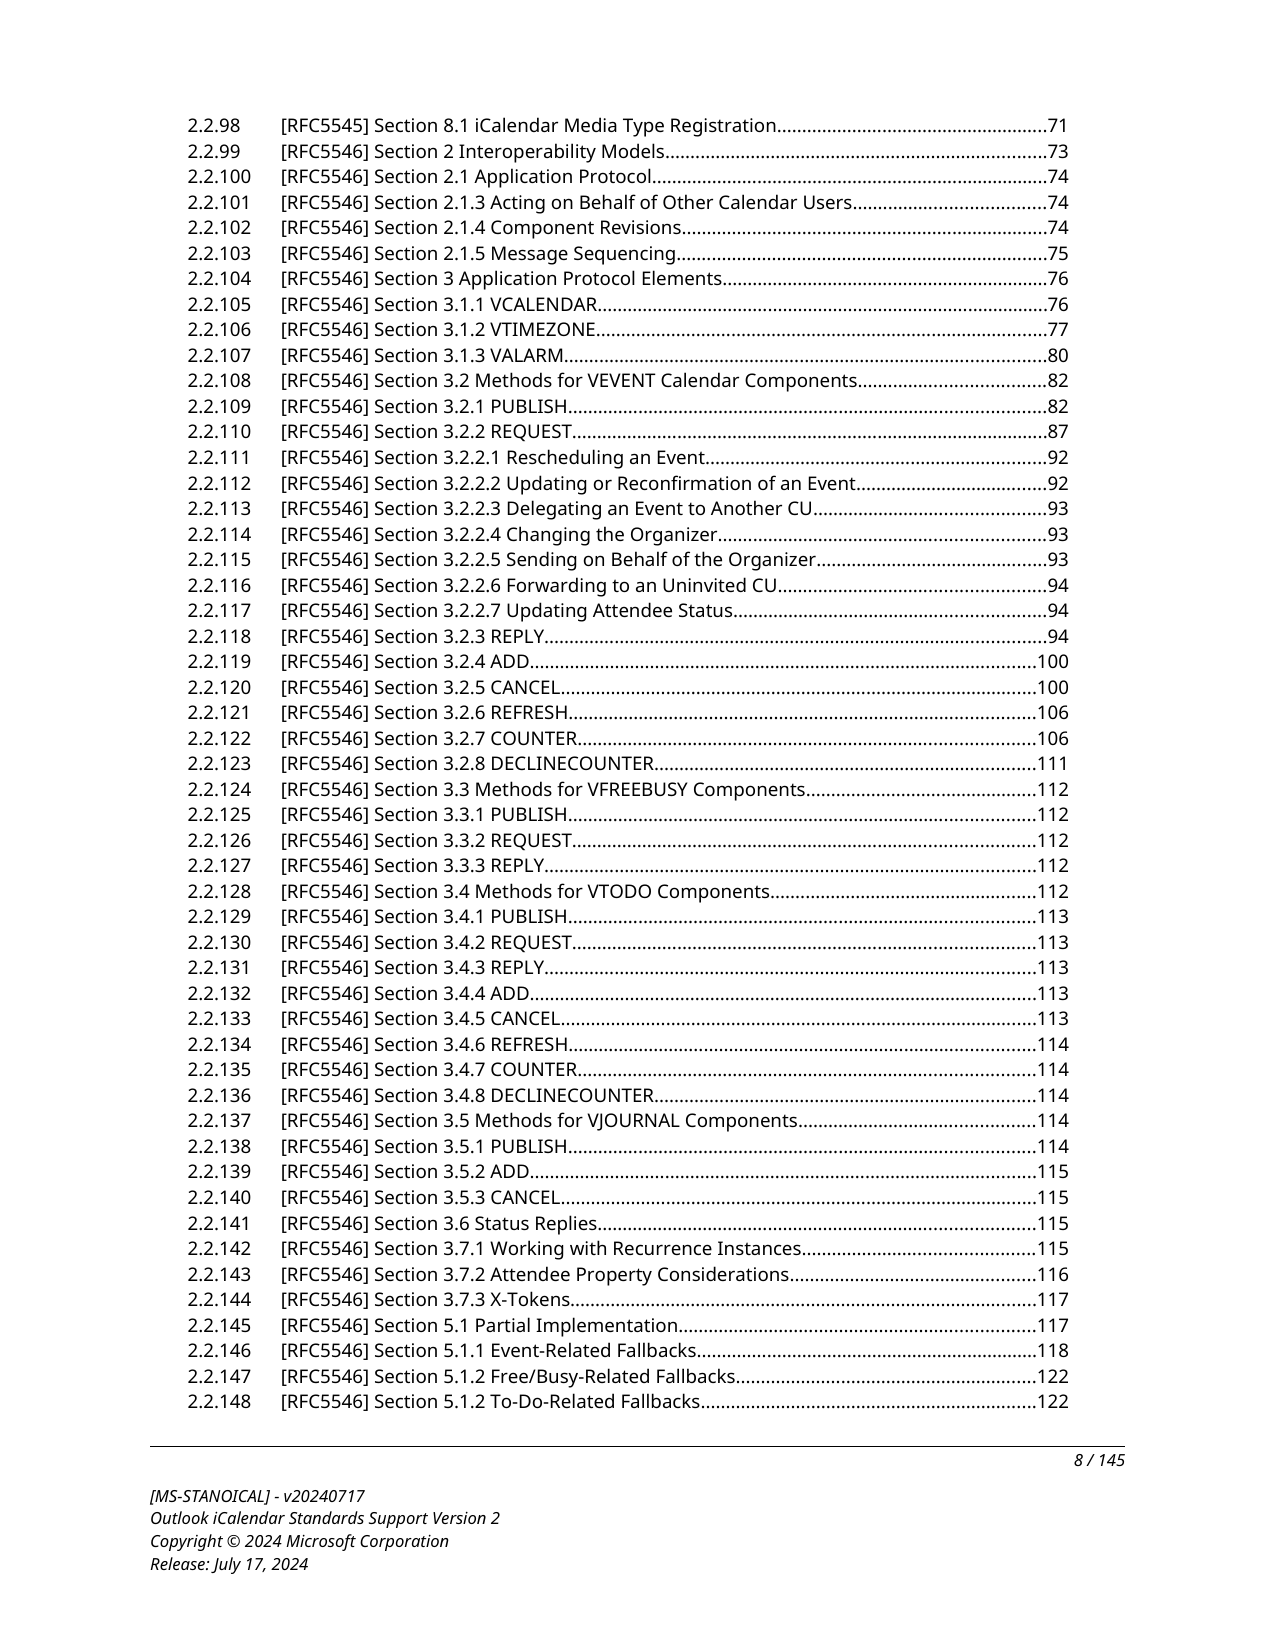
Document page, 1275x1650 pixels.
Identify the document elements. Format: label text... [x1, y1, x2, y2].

text 2.2.105 [RFC5546] Section 3.1.1 VCALENDAR 76 [187, 291, 1078, 317]
text 2.2.139 [RFC5546] Section 3.5.2 ADD 115 [187, 1159, 1078, 1184]
text 2.2.144 [RFC5546] Section 3.7.3 X-Tokens 117 [187, 1286, 1078, 1312]
text 2.2.117 [RFC5546] Section 3.2.2.7 Updating Attendee Status 94 [187, 597, 1078, 623]
text 2.2.130 [RFC5546] Section 3.4.2 REQUEST 113 [187, 929, 1078, 955]
text 2.2.123 [RFC5546] Section 3.2.8 DECLINECOUNTER 111 [187, 751, 1078, 776]
text 2.2.118 [RFC5546] Section 3.2.3 REPLY 94 [187, 623, 1078, 648]
text 2.2.100 [RFC5546] Section 2.1 Application Protocol 74 [187, 163, 1078, 189]
text 2.2.106 [RFC5546] Section 3.1.2 VTIMEZONE 77 [187, 317, 1078, 342]
text 2.2.142 [RFC5546] Section 3.7.1 Working with Recurrence Instances 115 [187, 1235, 1078, 1261]
text 2.2.140 [RFC5546] Section 3.5.3 CANCEL 115 [187, 1184, 1078, 1210]
text 2.2.121 [RFC5546] Section 3.2.6 REFRESH 106 [187, 699, 1078, 725]
text 2.2.102 [RFC5546] Section 2.1.4 Component Revisions 74 [187, 214, 1078, 240]
text 2.2.131 [RFC5546] Section 3.4.3 REPLY 113 [187, 955, 1078, 980]
text 2.2.119 [RFC5546] Section 3.2.4 ADD 100 [187, 648, 1078, 674]
text 2.2.147 [RFC5546] Section 5.1.2 Free/Busy-Related Fallbacks 122 [187, 1363, 1078, 1388]
text 2.2.110 [RFC5546] Section 3.2.2 REQUEST 87 [187, 419, 1078, 444]
text 2.2.101 [RFC5546] Section 2.1.3 Acting on Behalf of Other Calendar Users 74 [187, 189, 1078, 214]
text 2.2.116 [RFC5546] Section 3.2.2.6 Forwarding to an Uninvited CU 94 [187, 572, 1078, 597]
text 2.2.136 [RFC5546] Section 3.4.8 DECLINECOUNTER 114 [187, 1082, 1078, 1108]
text 2.2.124 [RFC5546] Section 3.3 Methods for VFREEBUSY Components 112 [187, 776, 1078, 802]
text 2.2.127 [RFC5546] Section 3.3.3 REPLY 112 [187, 853, 1078, 878]
text 2.2.148 [RFC5546] Section 5.1.2 To-Do-Related Fallbacks 122 [187, 1388, 1078, 1414]
text 2.2.133 [RFC5546] Section 3.4.5 CANCEL 113 [187, 1006, 1078, 1031]
text 2.2.104 [RFC5546] Section 3 Application Protocol Elements 76 [187, 266, 1078, 291]
text 2.2.103 [RFC5546] Section 2.1.5 Message Sequencing 75 [187, 240, 1078, 266]
text 2.2.113 [RFC5546] Section 3.2.2.3 Delegating an Event to Another CU 93 [187, 495, 1078, 521]
text 2.2.137 [RFC5546] Section 3.5 Methods for VJOURNAL Components 114 [187, 1108, 1078, 1133]
text 2.2.129 [RFC5546] Section 3.4.1 PUBLISH 113 [187, 904, 1078, 929]
text 2.2.112 [RFC5546] Section 3.2.2.2 Updating or Reconfirmation of an Event 92 [187, 470, 1078, 495]
text 2.2.128 [RFC5546] Section 3.4 Methods for VTODO Components 112 [187, 878, 1078, 904]
text 2.2.99 [RFC5546] Section 2 Interoperability Models 73 [187, 138, 1078, 163]
text 2.2.143 [RFC5546] Section 3.7.2 Attendee Property Considerations 116 [187, 1261, 1078, 1286]
text 2.2.107 [RFC5546] Section 3.1.3 VALARM 80 [187, 342, 1078, 368]
text 2.2.122 [RFC5546] Section 3.2.7 COUNTER 106 [187, 725, 1078, 751]
text 2.2.145 [RFC5546] Section 5.1 Partial Implementation 117 [187, 1312, 1078, 1337]
text 2.2.108 [RFC5546] Section 3.2 Methods for VEVENT Calendar Components 82 [187, 368, 1078, 393]
text 2.2.109 [RFC5546] Section 3.2.1 PUBLISH 82 [187, 393, 1078, 419]
text 2.2.132 [RFC5546] Section 3.4.4 ADD 113 [187, 980, 1078, 1006]
text 2.2.138 [RFC5546] Section 3.5.1 PUBLISH 114 [187, 1133, 1078, 1159]
text 2.2.111 [RFC5546] Section 3.2.2.1 Rescheduling an Event 92 [187, 444, 1078, 470]
text 2.2.115 [RFC5546] Section 3.2.2.5 Sending on Behalf of the Organizer 93 [187, 546, 1078, 572]
text 2.2.126 [RFC5546] Section 3.3.2 REQUEST 112 [187, 827, 1078, 853]
text 2.2.141 [RFC5546] Section 3.6 Status Replies 115 [187, 1210, 1078, 1235]
text 2.2.146 [RFC5546] Section 5.1.1 Event-Related Fallbacks 118 [187, 1337, 1078, 1363]
text 2.2.135 [RFC5546] Section 3.4.7 COUNTER 114 [187, 1057, 1078, 1082]
text 2.2.98 [RFC5545] Section 8.1 iCalendar Media Type Registration 71 [187, 112, 1078, 138]
text 2.2.125 [RFC5546] Section 3.3.1 PUBLISH 112 [187, 802, 1078, 827]
text 2.2.114 [RFC5546] Section 3.2.2.4 Changing the Organizer 93 [187, 521, 1078, 546]
text 2.2.134 [RFC5546] Section 3.4.6 REFRESH 114 [187, 1031, 1078, 1057]
text 2.2.120 [RFC5546] Section 3.2.5 CANCEL 100 [187, 674, 1078, 699]
